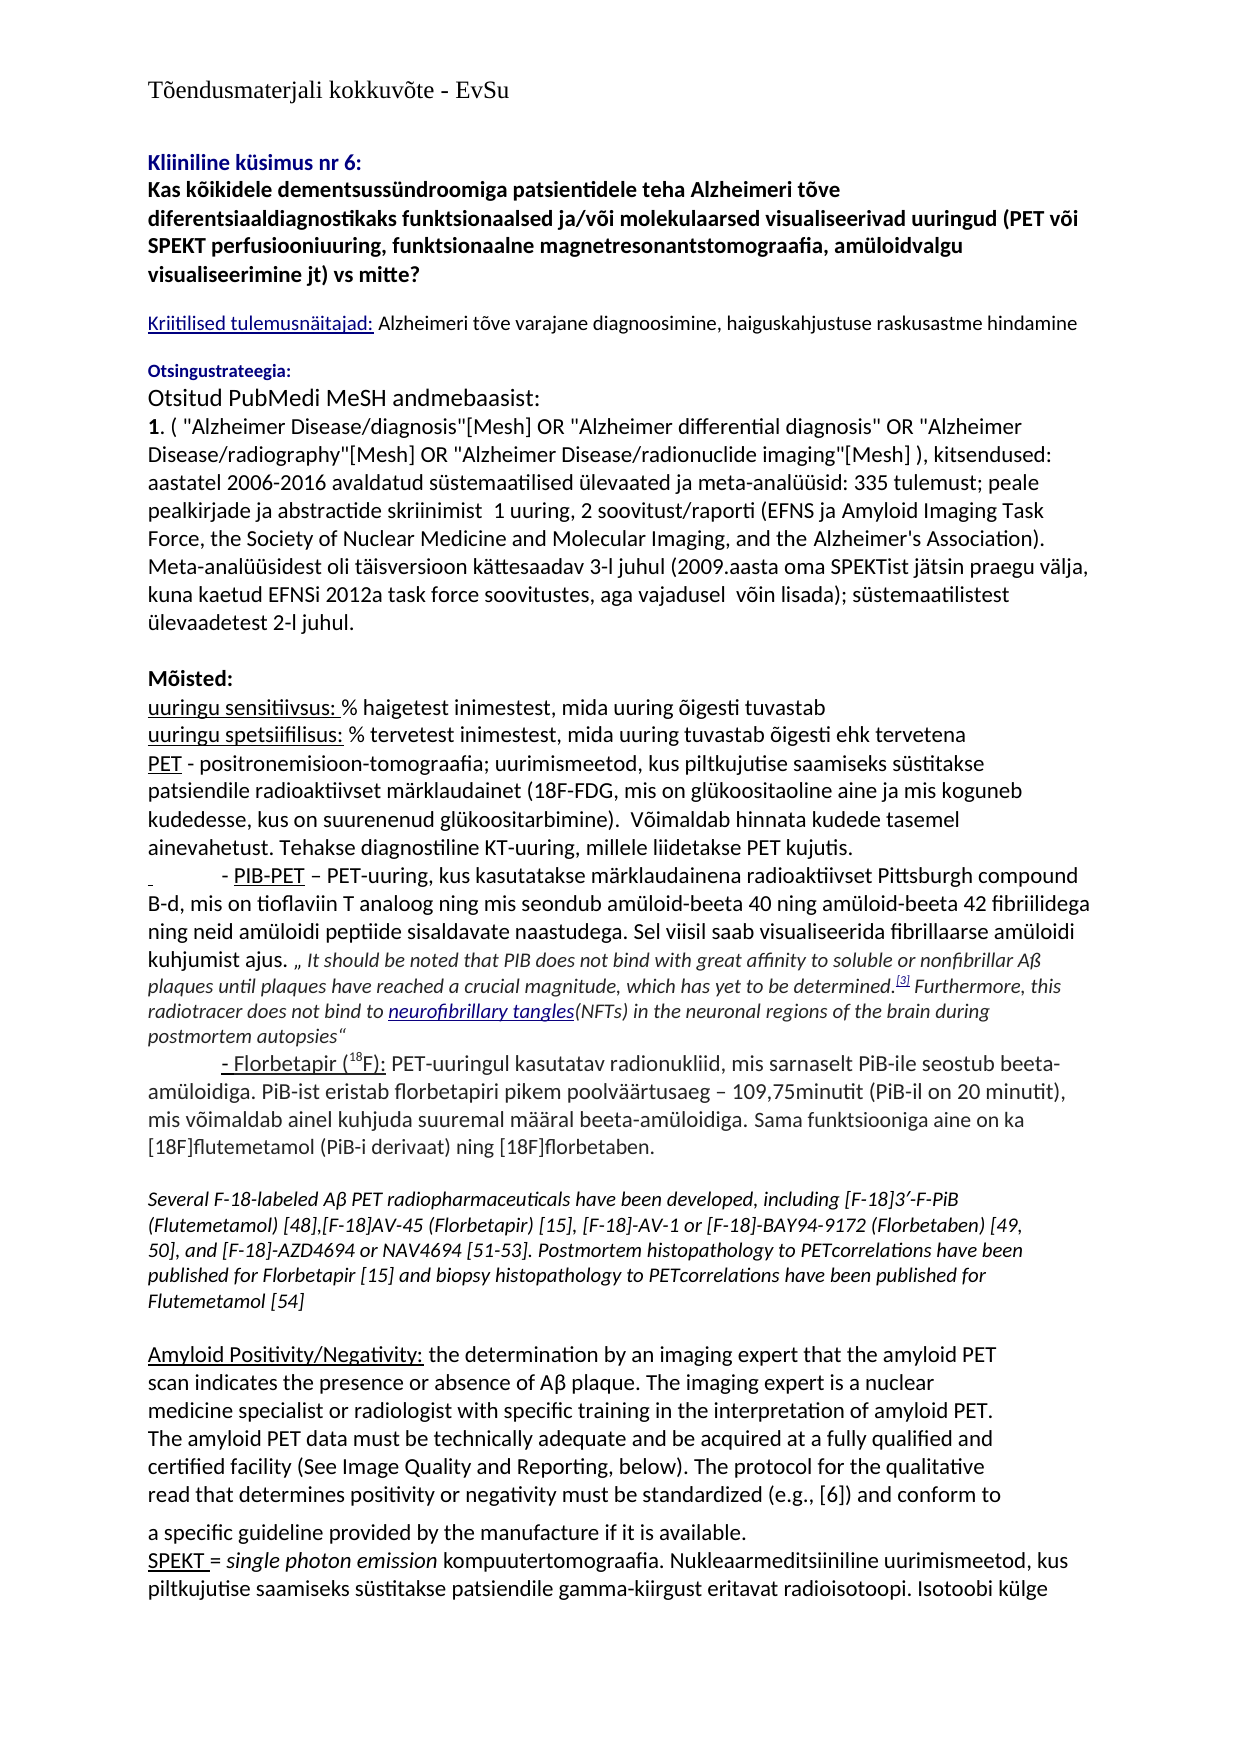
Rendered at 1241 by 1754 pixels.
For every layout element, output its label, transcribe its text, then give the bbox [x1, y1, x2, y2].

text The amyloid PET data must be technically adequate and be acquired at a fully qualified and [148, 1424, 1093, 1452]
text medicine specialist or radiologist with specific training in the interpretation of amyloid PET. [148, 1396, 1093, 1424]
text Kliiniline küsimus nr 6: Kas kõikidele dementsussündroomiga patsientidele teha Alzheimeri tõve diferentsiaaldiagnostikaks funktsionaalsed ja/või molekulaarsed visualiseerivad uuringud (PET või SPEKT perfusiooniuuring, funktsionaalne magnetresonantstomograafia, amüloidvalgu visualiseerimine jt) vs mitte? [148, 148, 1093, 288]
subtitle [148, 1518, 1093, 1602]
text Amyloid Positivity/Negativity: the determination by an imaging expert that the amyloid PET [148, 1340, 1093, 1368]
text Otsingustrateegia: Otsitud PubMedi MeSH andmebaasist: 1. ( "Alzheimer Disease/diagnosis"[Mesh] OR "Alzheimer differential diagnosis" OR "Alzheimer Disease/radiography"[Mesh] OR "Alzheimer Disease/radionuclide imaging"[Mesh] ), kitsendused: aastatel 2006-2016 avaldatud süstemaatilised ülevaated ja meta-analüüsid: 335 tulemust; peale pealkirjade ja abstractide skriinimist 1 uuring, 2 soovitust/raporti (EFNS ja Amyloid Imaging Task Force, the Society of Nuclear Medicine and Molecular Imaging, and the Alzheimer's Association). Meta-analüüsidest oli täisversioon kättesaadav 3-l juhul (2009.aasta oma SPEKTist jätsin praegu välja, kuna kaetud EFNSi 2012a task force soovitustes, aga vajadusel võin lisada); süstemaatilistest ülevaadetest 2-l juhul. [148, 359, 1093, 637]
text read that determines positivity or negativity must be standardized (e.g., [6]) and conform to [148, 1480, 1093, 1508]
text Several F-18-labeled Aβ PET radiopharmaceuticals have been developed, including [F-18]3′-F-PiB (Flutemetamol) [48],[F-18]AV-45 (Florbetapir) [15], [F-18]-AV-1 or [F-18]-BAY94-9172 (Florbetaben) [49, [148, 1160, 1093, 1237]
text certified facility (See Image Quality and Reporting, below). The protocol for the qualitative [148, 1452, 1093, 1480]
text 50], and [F-18]-AZD4694 or NAV4694 [51-53]. Postmortem histopathology to PETcorrelations have been published for Florbetapir [15] and biopsy histopathology to PETcorrelations have been published for Flutemetamol [54] [148, 1237, 1093, 1313]
text Kriitilised tulemusnäitajad: Alzheimeri tõve varajane diagnoosimine, haiguskahjustuse raskusastme hindamine [148, 311, 1093, 336]
text Mõisted: uuringu sensitiivsus: % haigetest inimestest, mida uuring õigesti tuvastab uuringu spetsiifilisus: % tervetest inimestest, mida uuring tuvastab õigesti ehk tervetena PET - positronemisioon-tomograafia; uurimismeetod, kus piltkujutise saamiseks süstitakse patsiendile radioaktiivset märklaudainet (18F-FDG, mis on glükoositaoline aine ja mis koguneb kudedesse, kus on suurenenud glükoositarbimine). Võimaldab hinnata kudede tasemel ainevahetust. Tehakse diagnostiline KT-uuring, millele liidetakse PET kujutis. - PIB-PET – PET-uuring, kus kasutatakse märklaudainena radioaktiivset Pittsburgh compound B-d, mis on tioflaviin T analoog ning mis seondub amüloid-beeta 40 ning amüloid-beeta 42 fibriilidega ning neid amüloidi peptiide sisaldavate naastudega. Sel viisil saab visualiseerida fibrillaarse amüloidi kuhjumist ajus. „ It should be noted that PIB does not bind with great affinity to soluble or nonfibrillar Aß plaques until plaques have reached a crucial magnitude, which has yet to be determined.[3] Furthermore, this radiotracer does not bind to neurofibrillary tangles(NFTs) in the neuronal regions of the brain during postmortem autopsies“ - Florbetapir (18F): PET-uuringul kasutatav radionukliid, mis sarnaselt PiB-ile seostub beeta-amüloidiga. PiB-ist eristab florbetapiri pikem poolväärtusaeg – 109,75minutit (PiB-il on 20 minutit), mis võimaldab ainel kuhjuda suuremal määral beeta-amüloidiga. Sama funktsiooniga aine on ka [18F]flutemetamol (PiB-i derivaat) ning [18F]florbetaben. [148, 664, 1093, 1160]
text scan indicates the presence or absence of Aβ plaque. The imaging expert is a nuclear [148, 1368, 1093, 1396]
